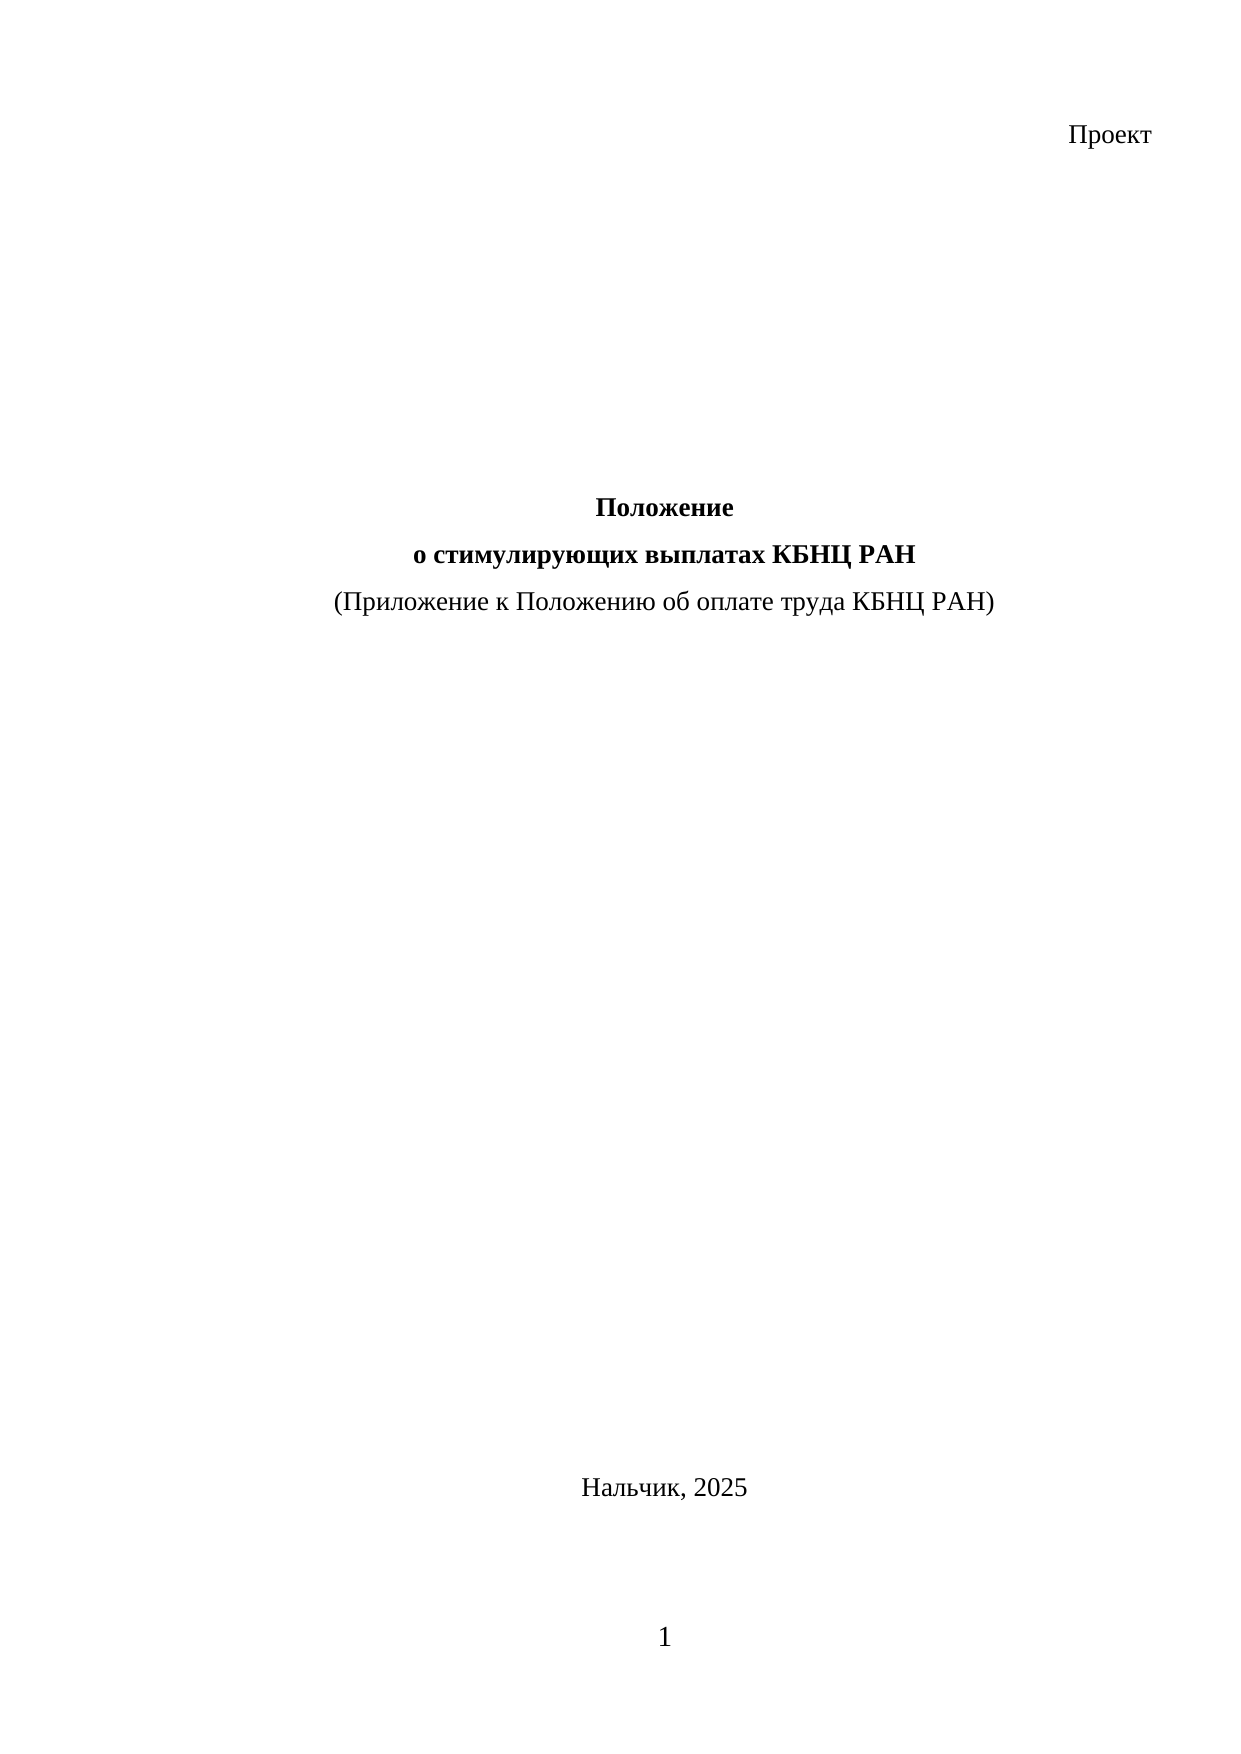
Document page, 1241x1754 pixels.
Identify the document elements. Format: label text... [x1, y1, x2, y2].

text (Приложение к Положению об оплате труда КБНЦ РАН) [177, 585, 1152, 616]
text Положение [177, 491, 1152, 523]
text Проект [177, 118, 1152, 149]
text о стимулирующих выплатах КБНЦ РАН [177, 538, 1152, 569]
text Нальчик, 2025 [177, 1471, 1152, 1503]
